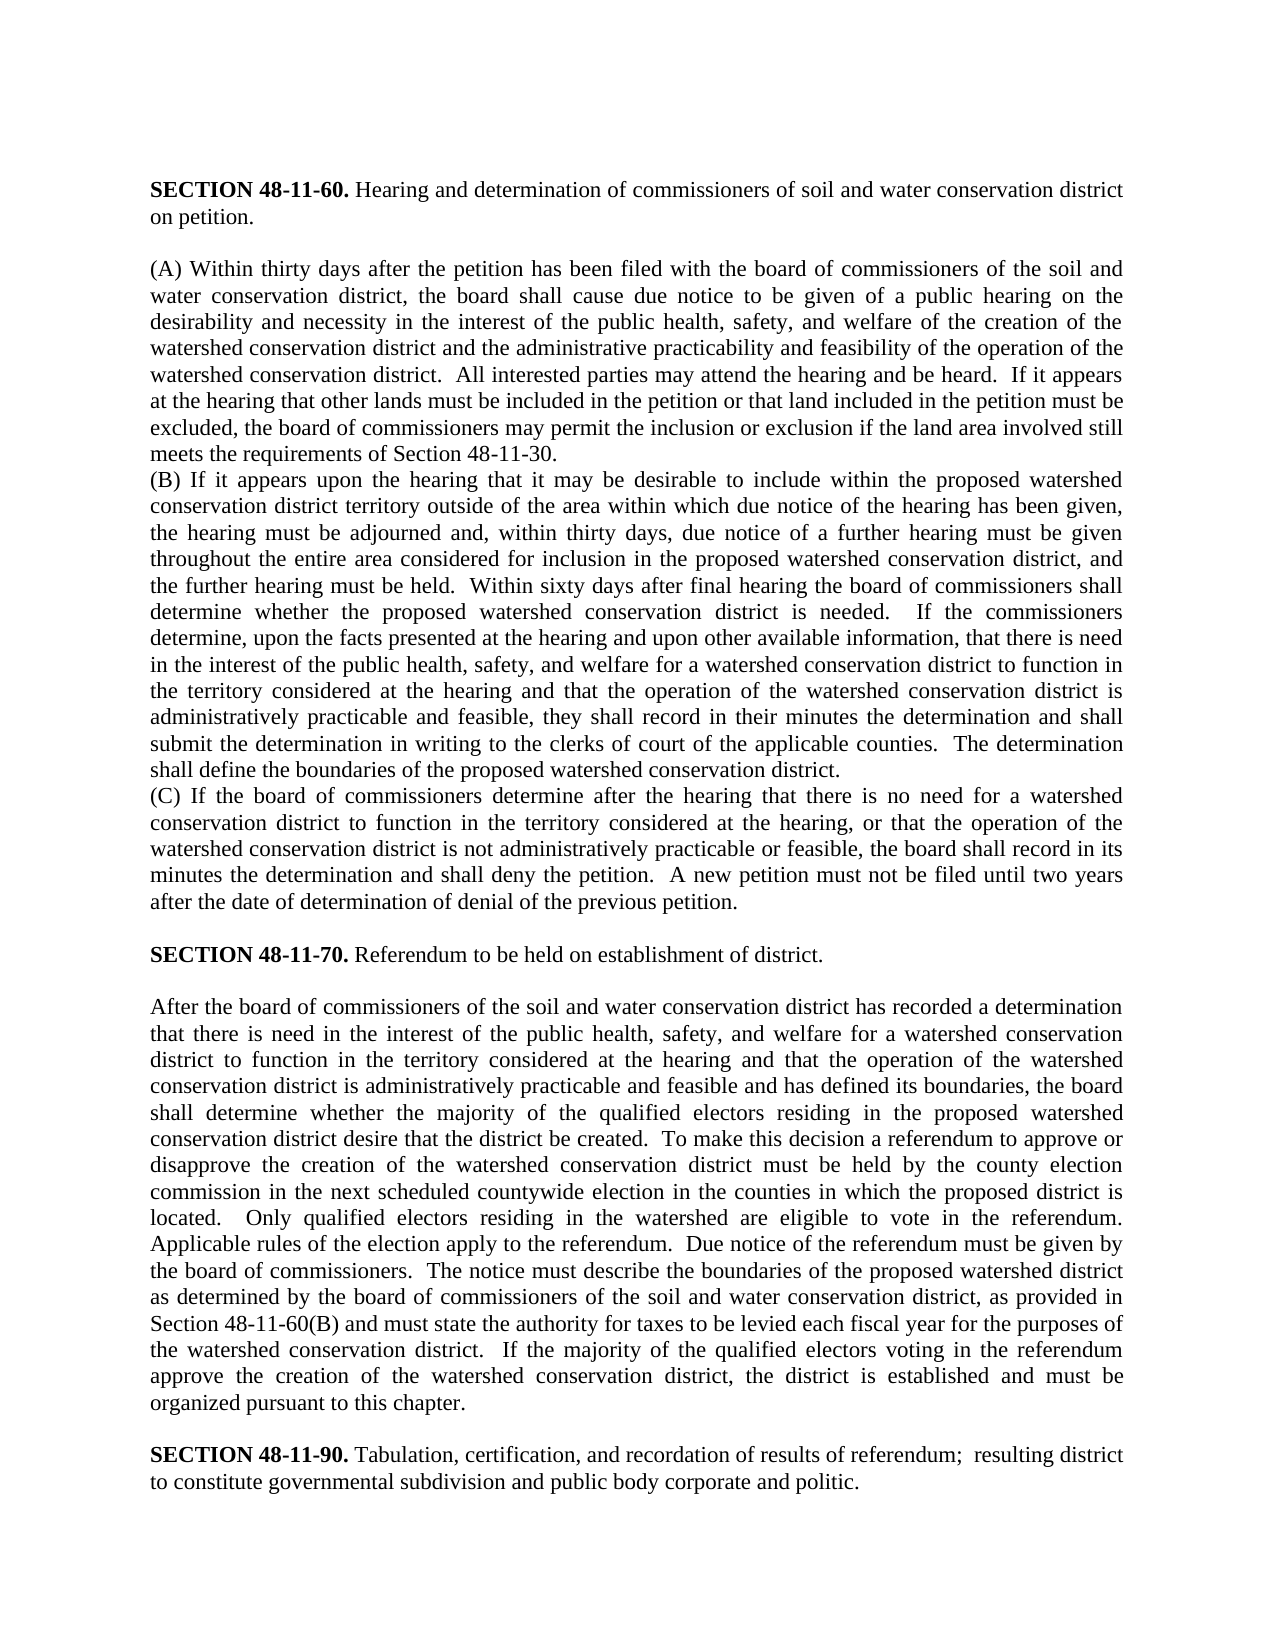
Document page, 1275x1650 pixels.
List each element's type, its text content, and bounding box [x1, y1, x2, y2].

text After the board of commissioners of the soil and water conservation district has recorded a determination that there is need in the interest of the public health, safety, and welfare for a watershed conservation district to function in the territory considered at the hearing and that the operation of the watershed conservation district is administratively practicable and feasible and has defined its boundaries, the board shall determine whether the majority of the qualified electors residing in the proposed watershed conservation district desire that the district be created. To make this decision a referendum to approve or disapprove the creation of the watershed conservation district must be held by the county election commission in the next scheduled countywide election in the counties in which the proposed district is located. Only qualified electors residing in the watershed are eligible to vote in the referendum. Applicable rules of the election apply to the referendum. Due notice of the referendum must be given by the board of commissioners. The notice must describe the boundaries of the proposed watershed district as determined by the board of commissioners of the soil and water conservation district, as provided in Section 48-11-60(B) and must state the authority for taxes to be levied each fiscal year for the purposes of the watershed conservation district. If the majority of the qualified electors voting in the referendum approve the creation of the watershed conservation district, the district is established and must be organized pursuant to this chapter. [150, 993, 1125, 1415]
text SECTION 48-11-60. Hearing and determination of commissioners of soil and water conservation district on petition. [150, 176, 1125, 229]
text (B) If it appears upon the hearing that it may be desirable to include within the proposed watershed conservation district territory outside of the area within which due notice of the hearing has been given, the hearing must be adjourned and, within thirty days, due notice of a further hearing must be given throughout the entire area considered for inclusion in the proposed watershed conservation district, and the further hearing must be held. Within sixty days after final hearing the board of commissioners shall determine whether the proposed watershed conservation district is needed. If the commissioners determine, upon the facts presented at the hearing and upon other available information, that there is need in the interest of the public health, safety, and welfare for a watershed conservation district to function in the territory considered at the hearing and that the operation of the watershed conservation district is administratively practicable and feasible, they shall record in their minutes the determination and shall submit the determination in writing to the clerks of court of the applicable counties. The determination shall define the boundaries of the proposed watershed conservation district. [150, 466, 1125, 782]
text SECTION 48-11-70. Referendum to be held on establishment of district. [150, 941, 1125, 967]
text (C) If the board of commissioners determine after the hearing that there is no need for a watershed conservation district to function in the territory considered at the hearing, or that the operation of the watershed conservation district is not administratively practicable or feasible, the board shall record in its minutes the determination and shall deny the petition. A new petition must not be filed until two years after the date of determination of denial of the previous petition. [150, 782, 1125, 914]
text (A) Within thirty days after the petition has been filed with the board of commissioners of the soil and water conservation district, the board shall cause due notice to be given of a public hearing on the desirability and necessity in the interest of the public health, safety, and welfare of the creation of the watershed conservation district and the administrative practicability and feasibility of the operation of the watershed conservation district. All interested parties may attend the hearing and be heard. If it appears at the hearing that other lands must be included in the petition or that land included in the petition must be excluded, the board of commissioners may permit the inclusion or exclusion if the land area involved still meets the requirements of Section 48-11-30. [150, 255, 1125, 466]
text SECTION 48-11-90. Tabulation, certification, and recordation of results of referendum; resulting district to constitute governmental subdivision and public body corporate and politic. [150, 1441, 1125, 1494]
